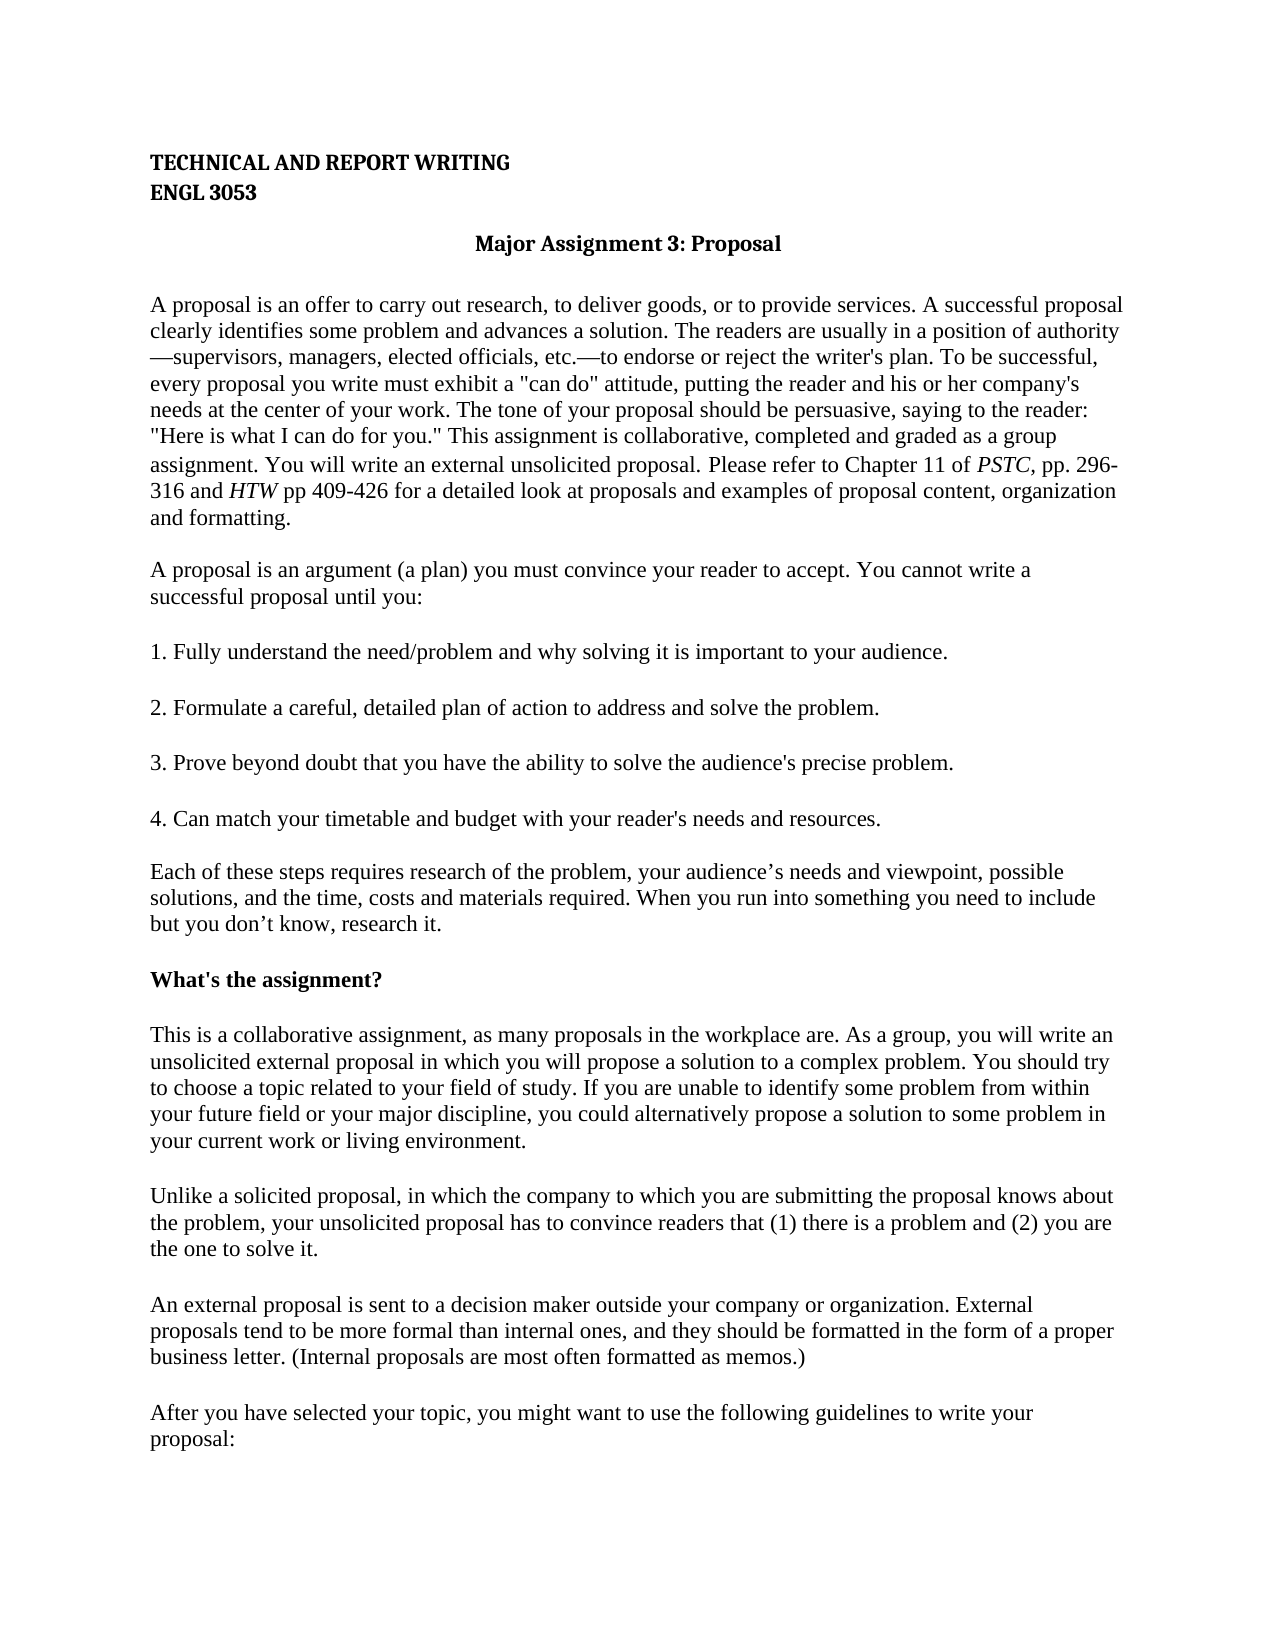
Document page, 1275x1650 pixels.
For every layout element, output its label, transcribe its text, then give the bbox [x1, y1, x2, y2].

text 1. Fully understand the need/problem and why solving it is important to your audience. [150, 638, 1125, 665]
text After you have selected your topic, you might want to use the following guidelines to write your proposal: [150, 1399, 1125, 1452]
text Major Assignment 3: Proposal [150, 231, 1106, 258]
text Unlike a solicited proposal, in which the company to which you are submitting the proposal knows about the problem, your unsolicited proposal has to convince readers that (1) there is a problem and (2) you are the one to solve it. [150, 1182, 1125, 1261]
text An external proposal is sent to a decision maker outside your company or organization. External proposals tend to be more formal than internal ones, and they should be formatted in the form of a proper business letter. (Internal proposals are most often formatted as memos.) [150, 1291, 1125, 1370]
text A proposal is an offer to carry out research, to deliver goods, or to provide services. A successful proposal clearly identifies some problem and advances a solution. The readers are usually in a position of authority—supervisors, managers, elected officials, etc.—to endorse or reject the writer's plan. To be successful, every proposal you write must exhibit a "can do" attitude, putting the reader and his or her company's needs at the center of your work. The tone of your proposal should be persuasive, saying to the reader: "Here is what I can do for you." This assignment is collaborative, completed and graded as a group assignment. You will write an external unsolicited proposal. Please refer to Chapter 11 of PSTC, pp. 296-316 and HTW pp 409-426 for a detailed look at proposals and examples of proposal content, organization and formatting. A proposal is an argument (a plan) you must convince your reader to accept. You cannot write a successful proposal until you: [150, 291, 1125, 609]
text TECHNICAL AND REPORT WRITING ENGL 3053 [150, 150, 1125, 207]
text 3. Prove beyond doubt that you have the ability to solve the audience's precise problem. [150, 749, 1125, 776]
text 4. Can match your timetable and budget with your reader's needs and resources. Each of these steps requires research of the problem, your audience’s needs and viewpoint, possible solutions, and the time, costs and materials required. When you run into something you need to include but you don’t know, research it. [150, 805, 1125, 937]
text This is a collaborative assignment, as many proposals in the workplace are. As a group, you will write an unsolicited external proposal in which you will propose a solution to a complex problem. You should try to choose a topic related to your field of study. If you are unable to identify some problem from within your future field or your major discipline, you could alternatively propose a solution to some problem in your current work or living environment. [150, 1021, 1125, 1153]
text 2. Formulate a careful, detailed plan of action to address and solve the problem. [150, 694, 1125, 720]
text What's the assignment? [150, 966, 1125, 992]
